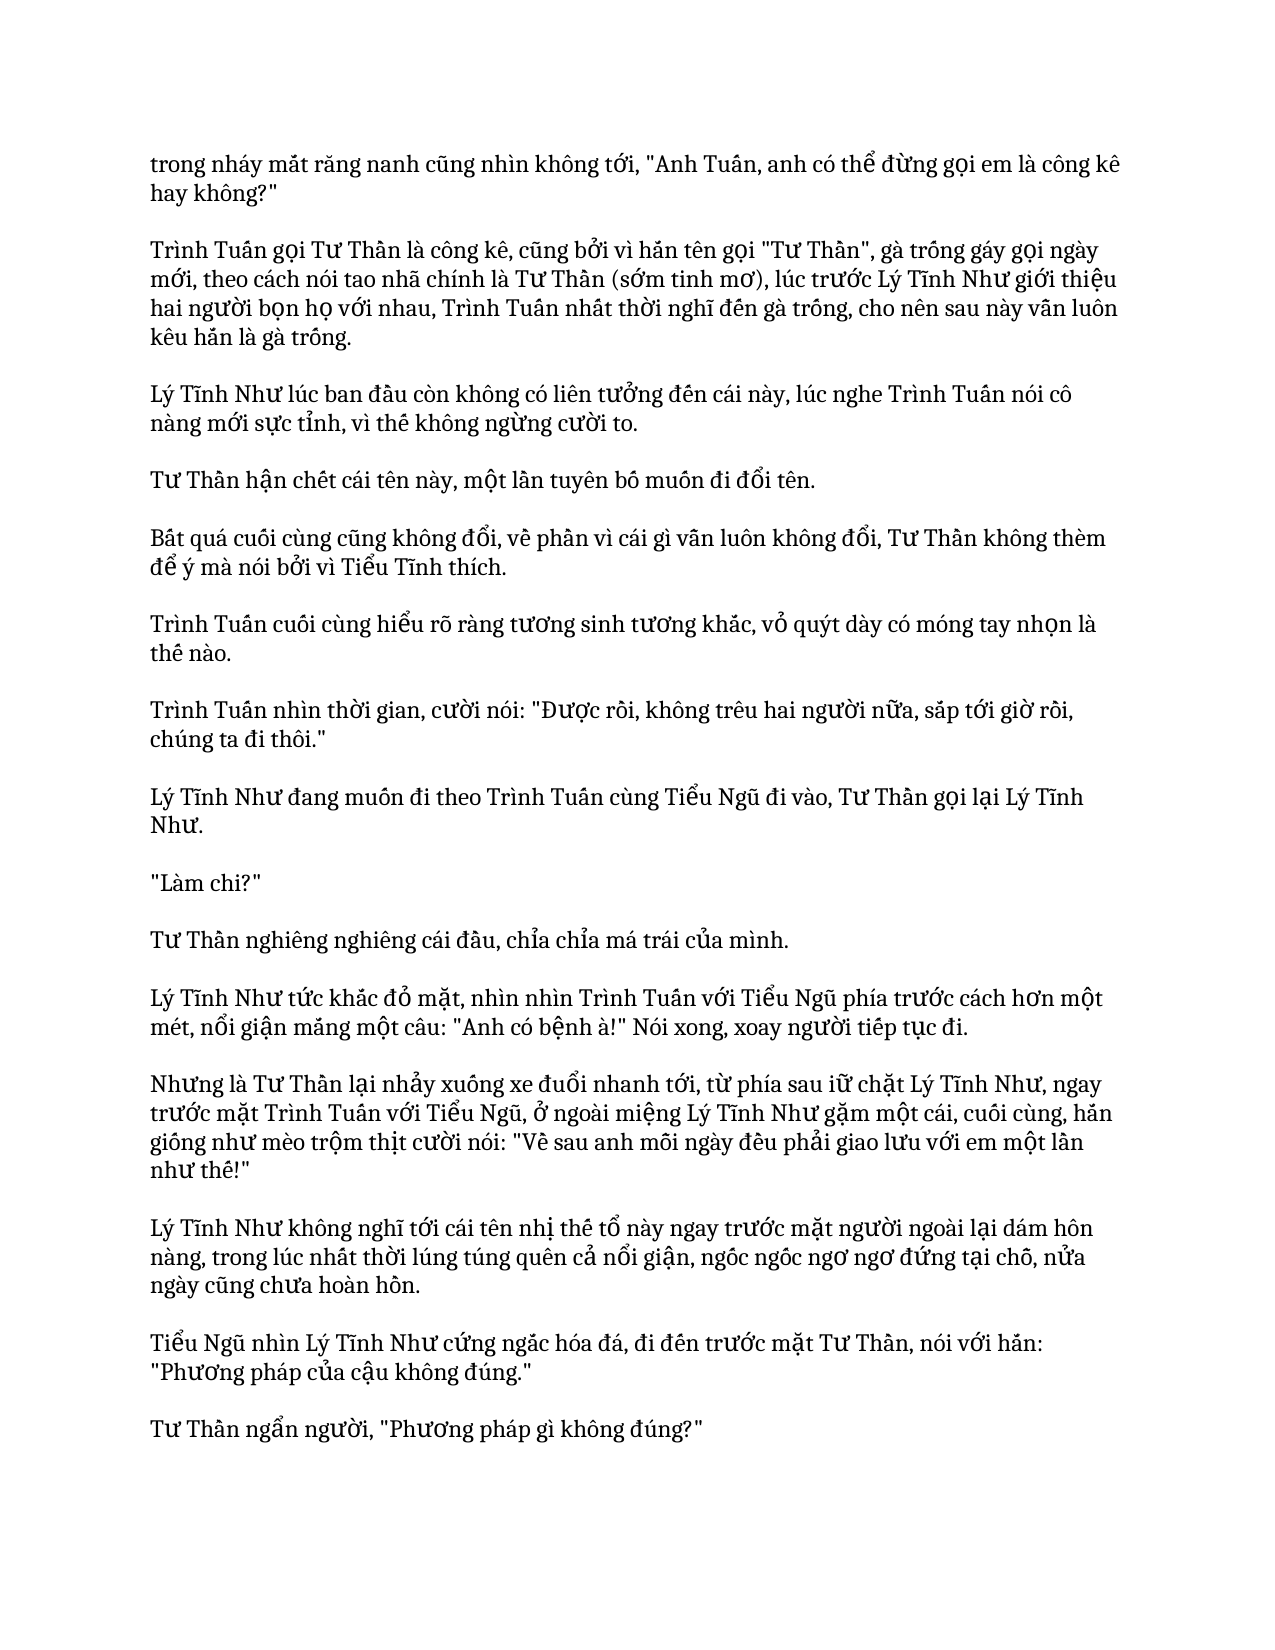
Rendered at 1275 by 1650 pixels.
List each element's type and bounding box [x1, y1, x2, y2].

text [150, 150, 1125, 1472]
